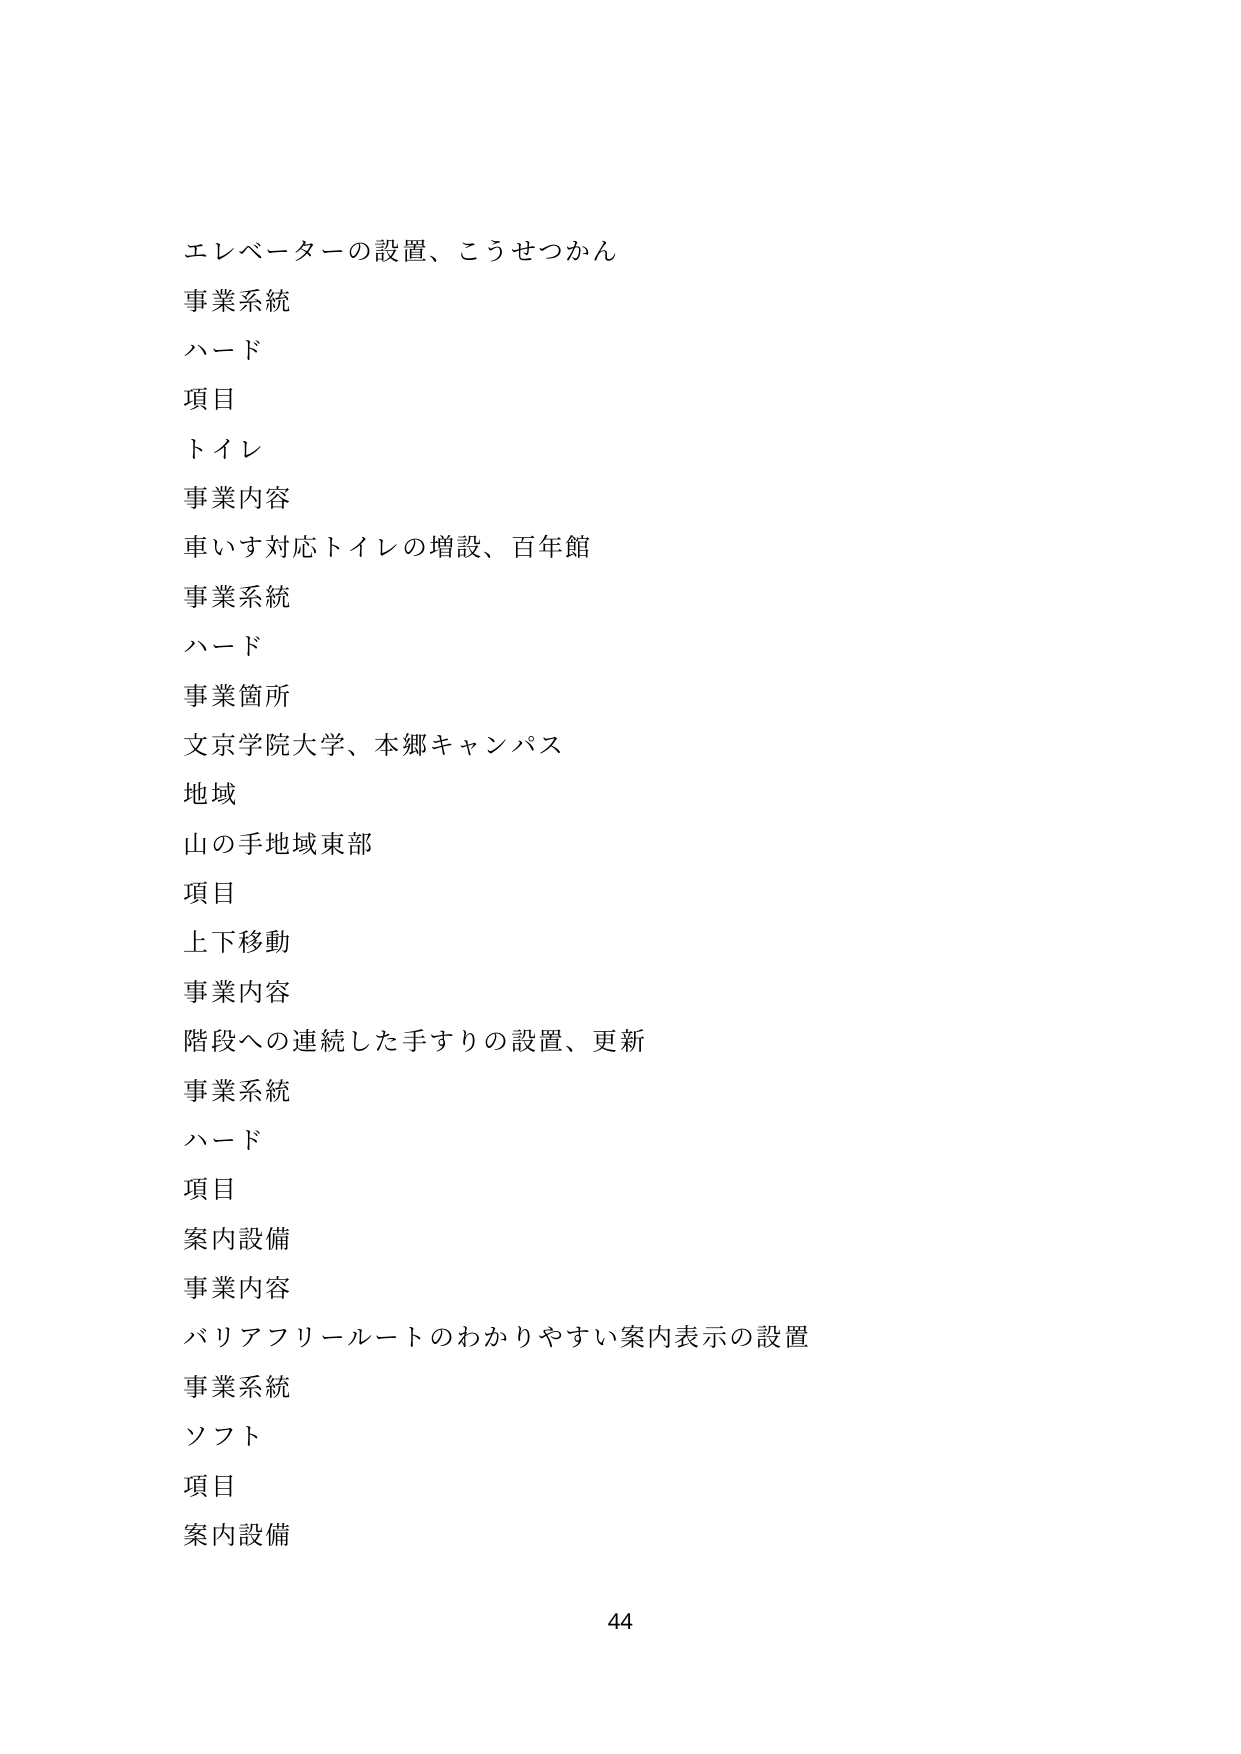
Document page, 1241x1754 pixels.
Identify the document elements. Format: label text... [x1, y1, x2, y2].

text 案内設備 [183, 1509, 1057, 1558]
text 事業系統 [183, 1361, 1057, 1410]
text 山の手地域東部 [183, 818, 1057, 867]
text ハード [183, 324, 1057, 373]
text 事業内容 [183, 472, 1057, 521]
text バリアフリールートのわかりやすい案内表示の設置 [183, 1311, 1057, 1361]
text 項目 [183, 373, 1057, 423]
text 上下移動 [183, 916, 1057, 966]
text ソフト [183, 1410, 1057, 1459]
text 項目 [183, 1163, 1057, 1213]
text ハード [183, 620, 1057, 669]
text エレベーターの設置、こうせつかん [183, 225, 1057, 274]
text 事業系統 [183, 1064, 1057, 1114]
text 案内設備 [183, 1213, 1057, 1262]
text 車いす対応トイレの増設、百年館 [183, 521, 1057, 571]
text 階段への連続した手すりの設置、更新 [183, 1015, 1057, 1064]
text 事業内容 [183, 1262, 1057, 1311]
text 文京学院大学、本郷キャンパス [183, 719, 1057, 768]
text 事業箇所 [183, 669, 1057, 719]
text ハード [183, 1114, 1057, 1163]
text 項目 [183, 1459, 1057, 1509]
text 事業系統 [183, 571, 1057, 620]
text 項目 [183, 867, 1057, 916]
text トイレ [183, 423, 1057, 472]
text 事業系統 [183, 274, 1057, 324]
text 事業内容 [183, 966, 1057, 1015]
text 地域 [183, 768, 1057, 818]
